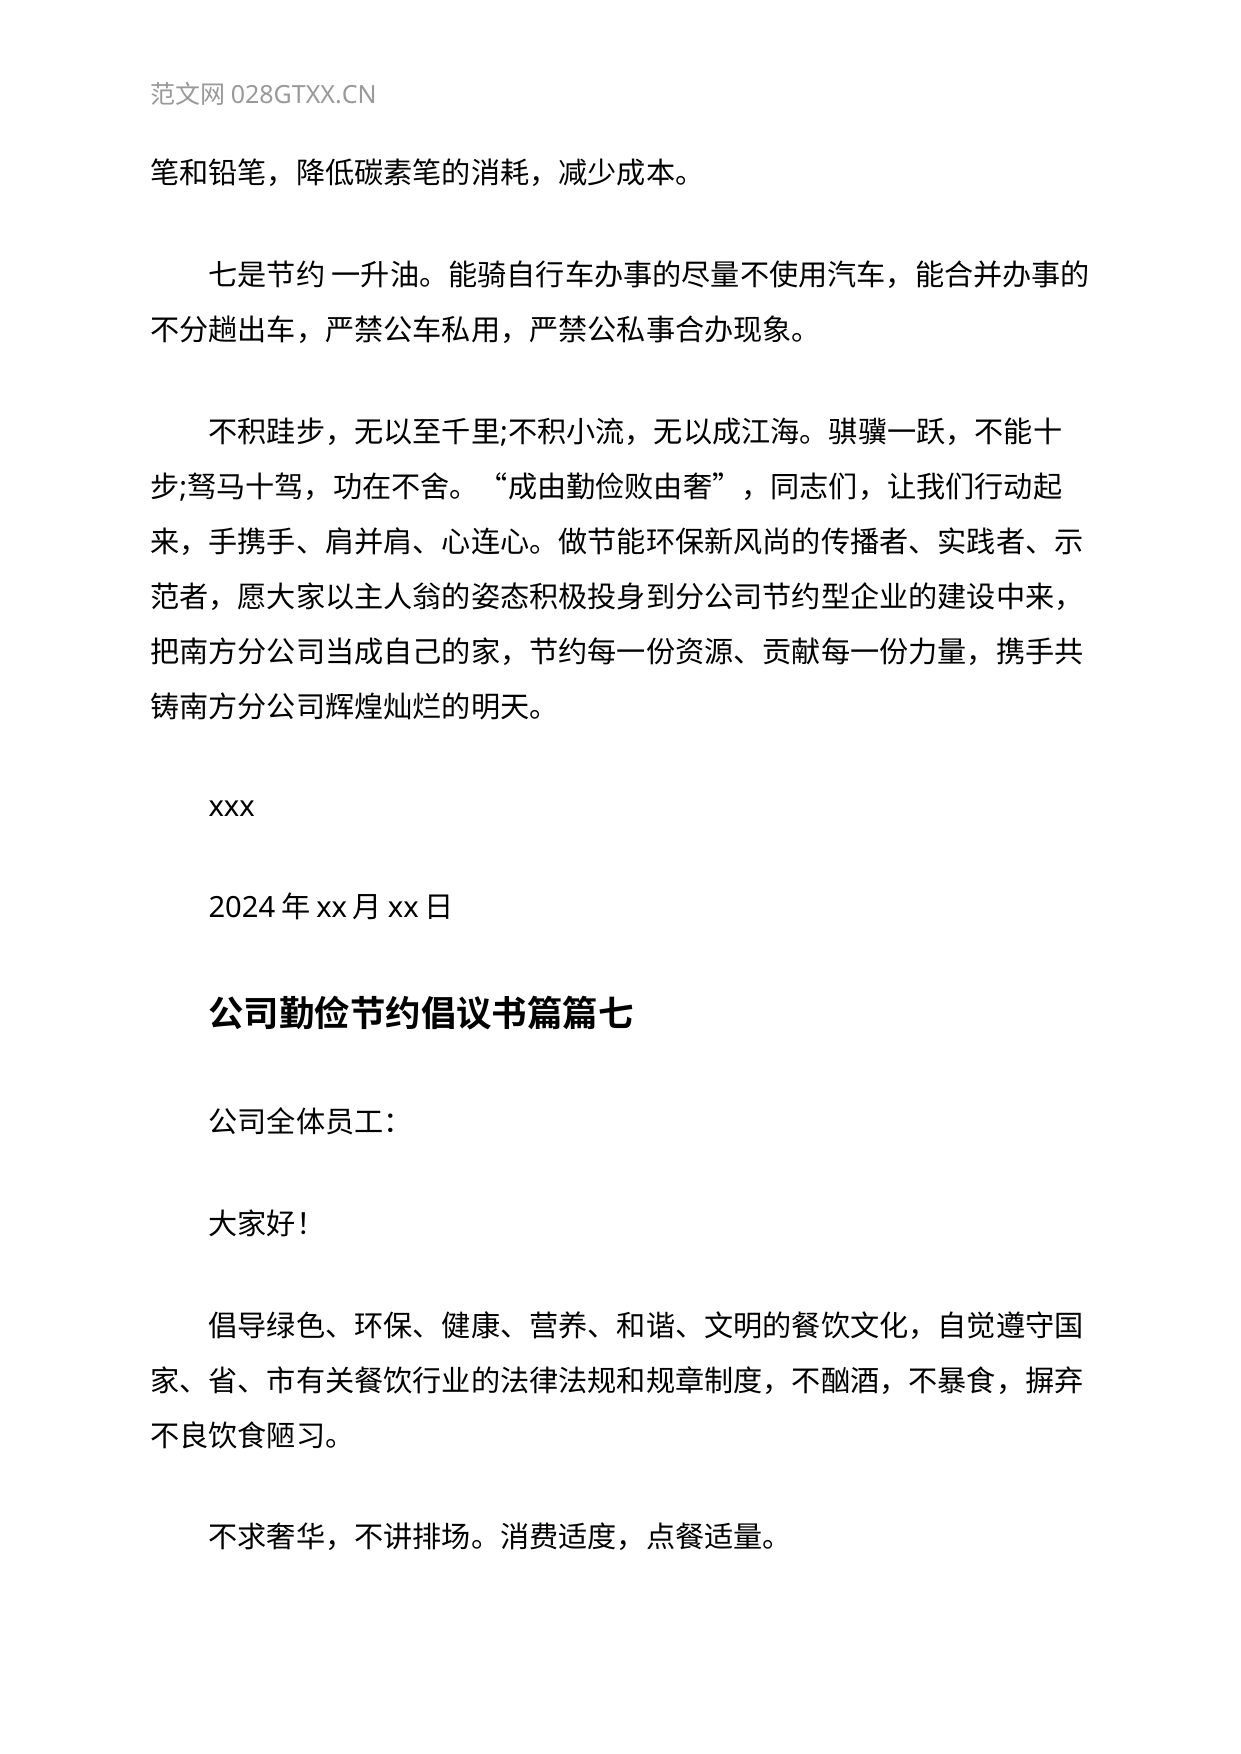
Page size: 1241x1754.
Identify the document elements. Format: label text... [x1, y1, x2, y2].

text xxx [150, 785, 1090, 824]
text 2024年xx月xx日 [150, 883, 1090, 926]
text 不求奢华，不讲排场。消费适度，点餐适量。 [150, 1514, 1090, 1556]
text 七是节约 一升油。能骑自行车办事的尽量不使用汽车，能合并办事的不分趟出车，严禁公车私用，严禁公私事合办现象。 [150, 252, 1090, 349]
text 公司全体员工： [150, 1099, 1090, 1141]
text 倡导绿色、环保、健康、营养、和谐、文明的餐饮文化，自觉遵守国家、省、市有关餐饮行业的法律法规和规章制度，不酗酒，不暴食，摒弃不良饮食陋习。 [150, 1302, 1090, 1454]
text 大家好！ [150, 1201, 1090, 1243]
text 不积跬步，无以至千里;不积小流，无以成江海。骐骥一跃，不能十步;驽马十驾，功在不舍。“成由勤俭败由奢”，同志们，让我们行动起来，手携手、肩并肩、心连心。做节能环保新风尚的传播者、实践者、示范者，愿大家以主人翁的姿态积极投身到分公司节约型企业的建设中来，把南方分公司当成自己的家，节约每一份资源、贡献每一份力量，携手共铸南方分公司辉煌灿烂的明天。 [150, 408, 1090, 725]
text 公司勤俭节约倡议书篇篇七 [150, 985, 1090, 1037]
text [150, 150, 1090, 192]
